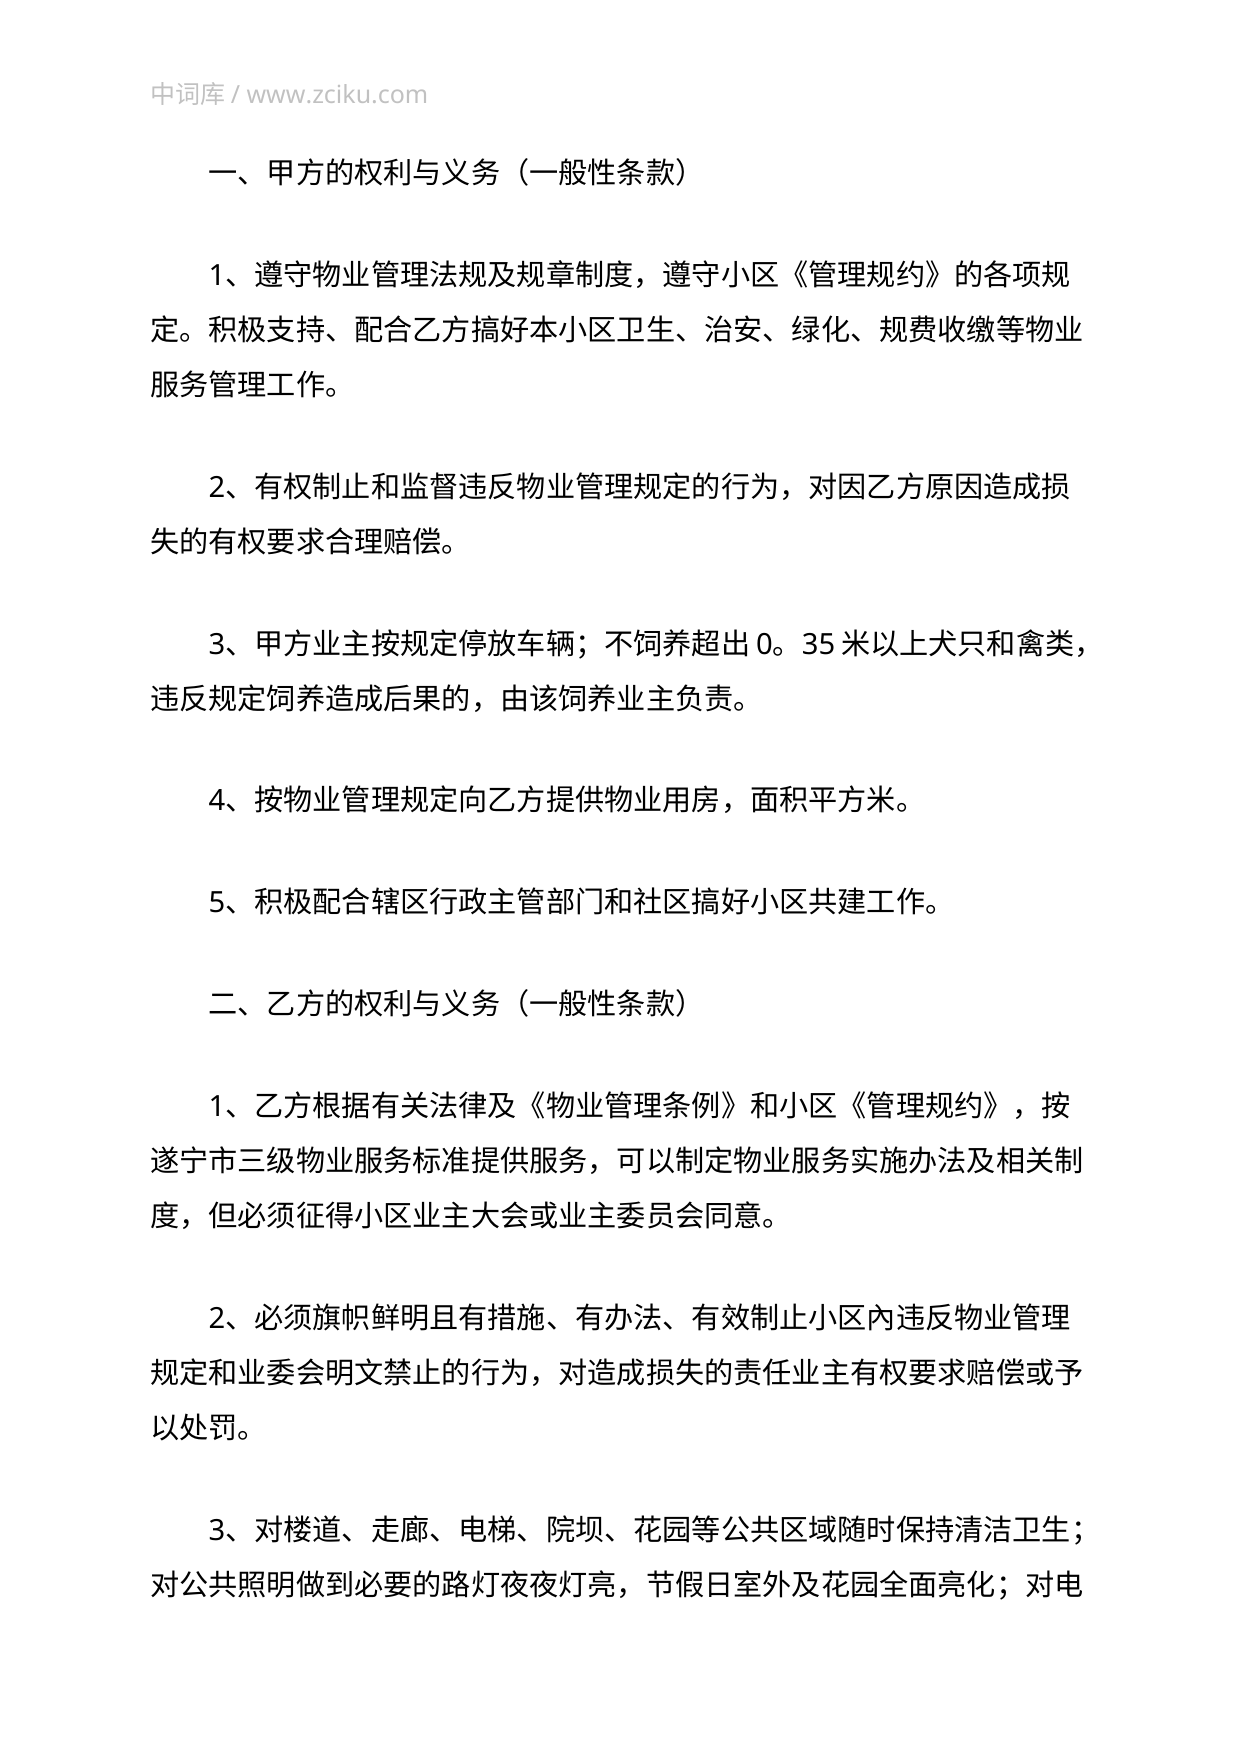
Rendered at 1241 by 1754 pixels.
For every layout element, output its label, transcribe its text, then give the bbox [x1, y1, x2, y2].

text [150, 1506, 1090, 1603]
text 二、乙方的权利与义务（一般性条款） [150, 981, 1090, 1023]
text 3、甲方业主按规定停放车辆；不饲养超出0。35米以上犬只和禽类，违反规定饲养造成后果的，由该饲养业主负责。 [150, 620, 1090, 717]
text 2、有权制止和监督违反物业管理规定的行为，对因乙方原因造成损失的有权要求合理赔偿。 [150, 463, 1090, 561]
text 1、乙方根据有关法律及《物业管理条例》和小区《管理规约》，按遂宁市三级物业服务标准提供服务，可以制定物业服务实施办法及相关制度，但必须征得小区业主大会或业主委员会同意。 [150, 1083, 1090, 1235]
text 一、甲方的权利与义务（一般性条款） [150, 150, 1090, 192]
text 4、按物业管理规定向乙方提供物业用房，面积平方米。 [150, 777, 1090, 819]
text 1、遵守物业管理法规及规章制度，遵守小区《管理规约》的各项规定。积极支持、配合乙方搞好本小区卫生、治安、绿化、规费收缴等物业服务管理工作。 [150, 252, 1090, 404]
text 2、必须旗帜鲜明且有措施、有办法、有效制止小区內违反物业管理规定和业委会明文禁止的行为，对造成损失的责任业主有权要求赔偿或予以处罚。 [150, 1294, 1090, 1447]
text 5、积极配合辖区行政主管部门和社区搞好小区共建工作。 [150, 879, 1090, 921]
